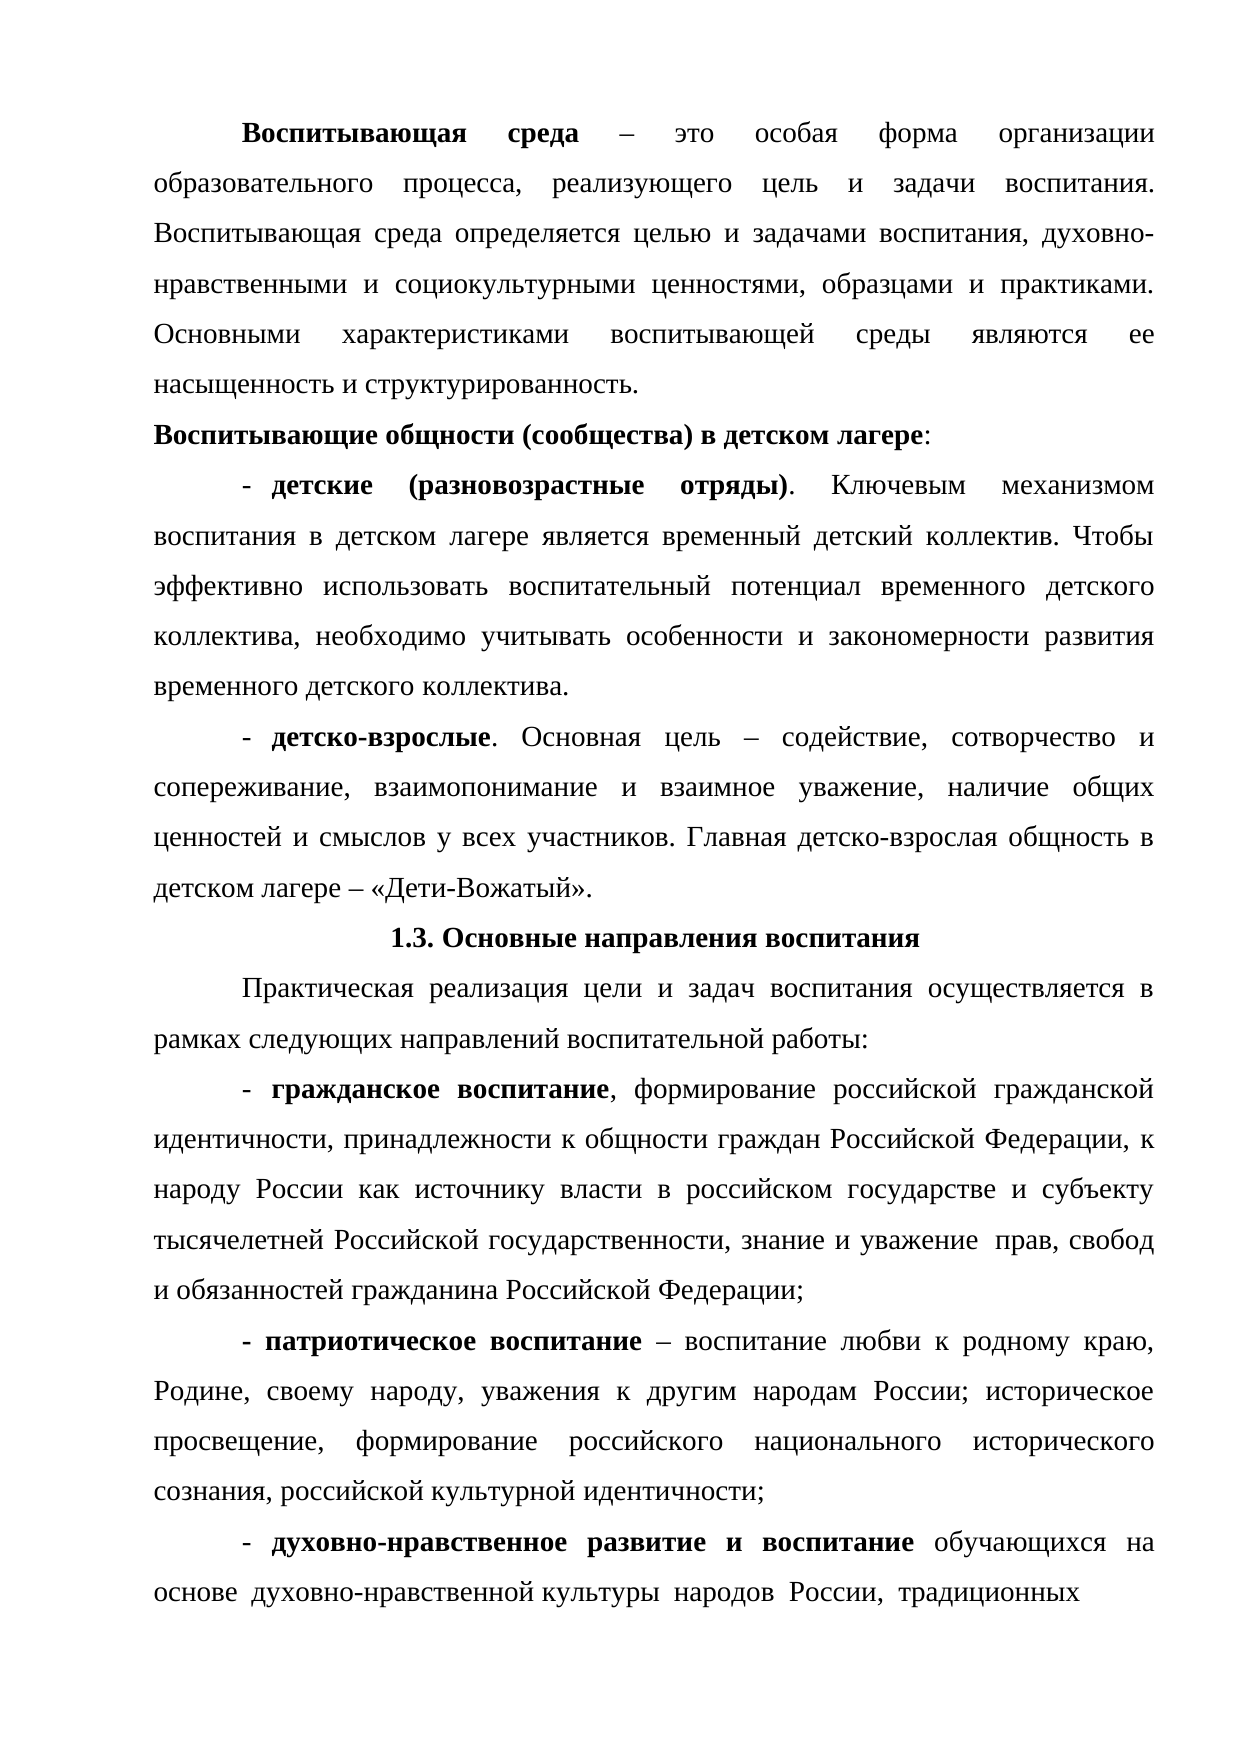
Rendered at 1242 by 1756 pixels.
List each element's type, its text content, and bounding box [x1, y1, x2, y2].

list духовно-нравственное развитие и воспитание обучающихся на основе духовно-нравственной культуры народов России, традиционных [153, 1524, 1155, 1608]
list детско-взрослые. Основная цель – содействие, сотворчество и сопереживание, взаимопонимание и взаимное уважение, наличие общих ценностей и смыслов у всех участников. Главная детско-взрослая общность в детском лагере – «Дети-Вожатый». [153, 719, 1155, 903]
list гражданское воспитание, формирование российской гражданской идентичности, принадлежности к общности граждан Российской Федерации, к народу России как источнику власти в российском государстве и субъекту тысячелетней Российской государственности, знание и уважение прав, свобод и обязанностей гражданина Российской Федерации; [153, 1071, 1154, 1306]
text Воспитывающая среда – это особая форма организации образовательного процесса, реализующего цель и задачи воспитания. Воспитывающая среда определяется целью и задачами воспитания, духовно- нравственными и социокультурными ценностями, образцами и практиками. Основными характеристиками воспитывающей среды являются ее насыщенность и структурированность. [153, 115, 1155, 400]
list детские (разновозрастные отряды). Ключевым механизмом воспитания в детском лагере является временный детский коллектив. Чтобы эффективно использовать воспитательный потенциал временного детского коллектива, необходимо учитывать особенности и закономерности развития временного детского коллектива. [153, 467, 1155, 702]
subtitle Основные направления воспитания [102, 920, 1208, 954]
subtitle Воспитывающие общности (сообщества) в детском лагере: [153, 417, 1208, 451]
text Практическая реализация цели и задач воспитания осуществляется в рамках следующих направлений воспитательной работы: [153, 970, 1154, 1054]
text - патриотическое воспитание – воспитание любви к родному краю, Родине, своему народу, уважения к другим народам России; историческое просвещение, формирование российского национального исторического сознания, российской культурной идентичности; [153, 1323, 1155, 1507]
